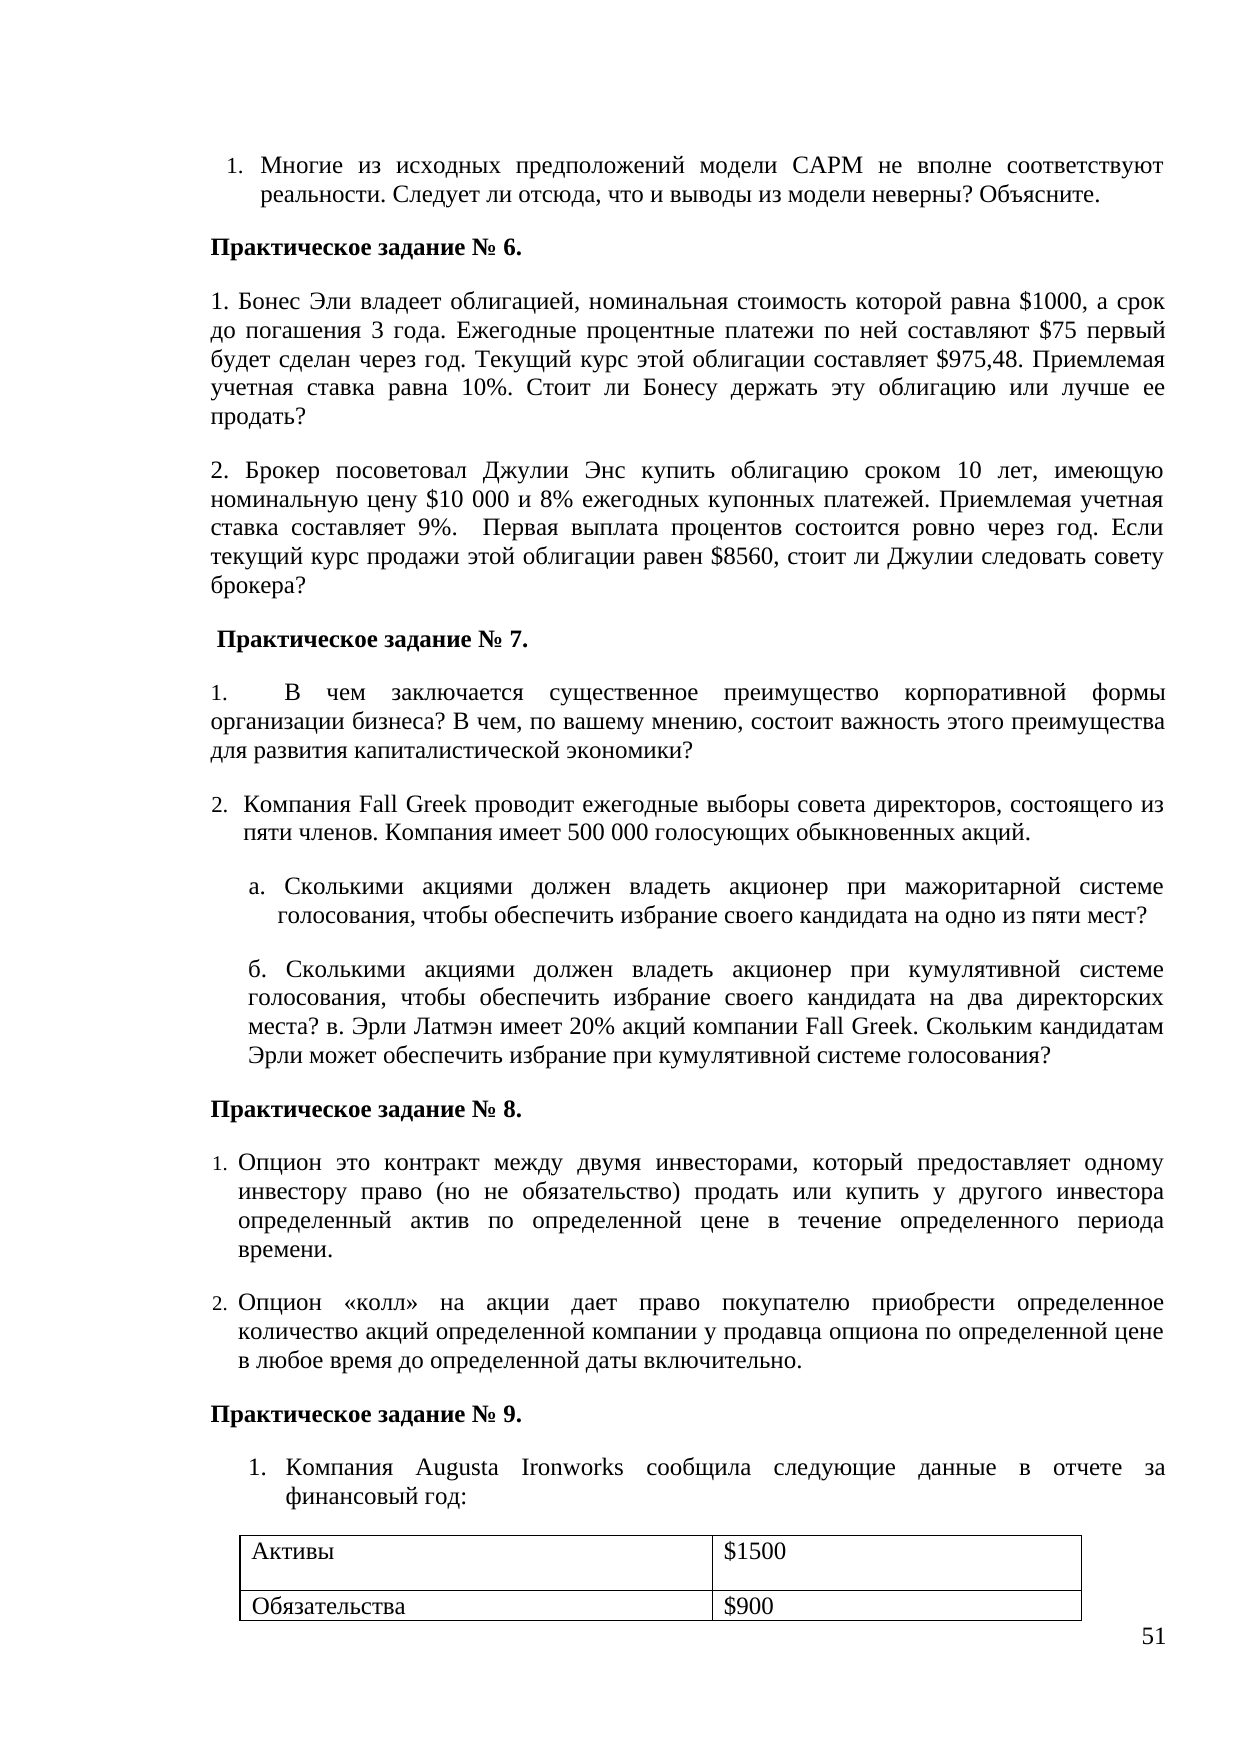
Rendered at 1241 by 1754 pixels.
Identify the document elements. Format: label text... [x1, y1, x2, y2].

table_header Активы [241, 1536, 712, 1590]
text 2. Брокер посоветовал Джулии Энс купить облигацию сроком 10 лет, имеющую номинальную цену $10 000 и 8% ежегодных купонных платежей. Приемлемая учетная ставка составляет 9%. Первая выплата процентов состоится ровно через год. Если текущий курс продажи этой облигации равен $8560, стоит ли Джулии следовать совету брокера? [210, 455, 1165, 599]
text Практическое задание № 8. [210, 1094, 1166, 1122]
table_cell $900 [713, 1591, 1081, 1619]
table_header $1500 [713, 1536, 1081, 1590]
text Практическое задание № 7. [210, 624, 1166, 652]
table_cell Обязательства [241, 1591, 712, 1619]
text Практическое задание № 9. [210, 1399, 1166, 1427]
text Практическое задание № 6. [210, 232, 1166, 261]
text а. Сколькими акциями должен владеть акционер при мажоритарной системе голосования, чтобы обеспечить избрание своего кандидата на одно из пяти мест? [248, 871, 1165, 929]
list Опцион это контракт между двумя инвесторами, который предоставляет одному инвестору право (но не обязательство) продать или купить у другого инвестора определенный актив по определенной цене в течение определенного периода времени. [212, 1147, 1165, 1262]
list В чем заключается существенное преимущество корпоративной формы организации бизнеса? В чем, по вашему мнению, состоит важность этого преимущества для развития капиталистической экономики? [210, 677, 1166, 764]
text б. Сколькими акциями должен владеть акционер при кумулятивной системе голосования, чтобы обеспечить избрание своего кандидата на два директорских места? в. Эрли Латмэн имеет 20% акций компании Fall Greek. Скольким кандидатам Эрли может обеспечить избрание при кумулятивной системе голосования? [248, 954, 1165, 1069]
list Многие из исходных предположений модели САРМ не вполне соответствуют реальности. Следует ли отсюда, что и выводы из модели неверны? Объясните. [226, 150, 1165, 207]
list Компания Fall Greek проводит ежегодные выборы совета директоров, состоящего из пяти членов. Компания имеет 500 000 голосующих обыкновенных акций. [211, 789, 1166, 846]
list Опцион «колл» на акции дает право покупателю приобрести определенное количество акций определенной компании у продавца опциона по определенной цене в любое время до определенной даты включительно. [212, 1287, 1165, 1374]
text 1. Бонес Эли владеет облигацией, номинальная стоимость которой равна $1000, а срок до погашения 3 года. Ежегодные процентные платежи по ней составляют $75 первый будет сделан через год. Текущий курс этой облигации составляет $975,48. Приемлемая учетная ставка равна 10%. Стоит ли Бонесу держать эту облигацию или лучше ее продать? [210, 286, 1166, 430]
list Компания Augusta Ironworks сообщила следующие данные в отчете за финансовый год: [248, 1452, 1166, 1510]
